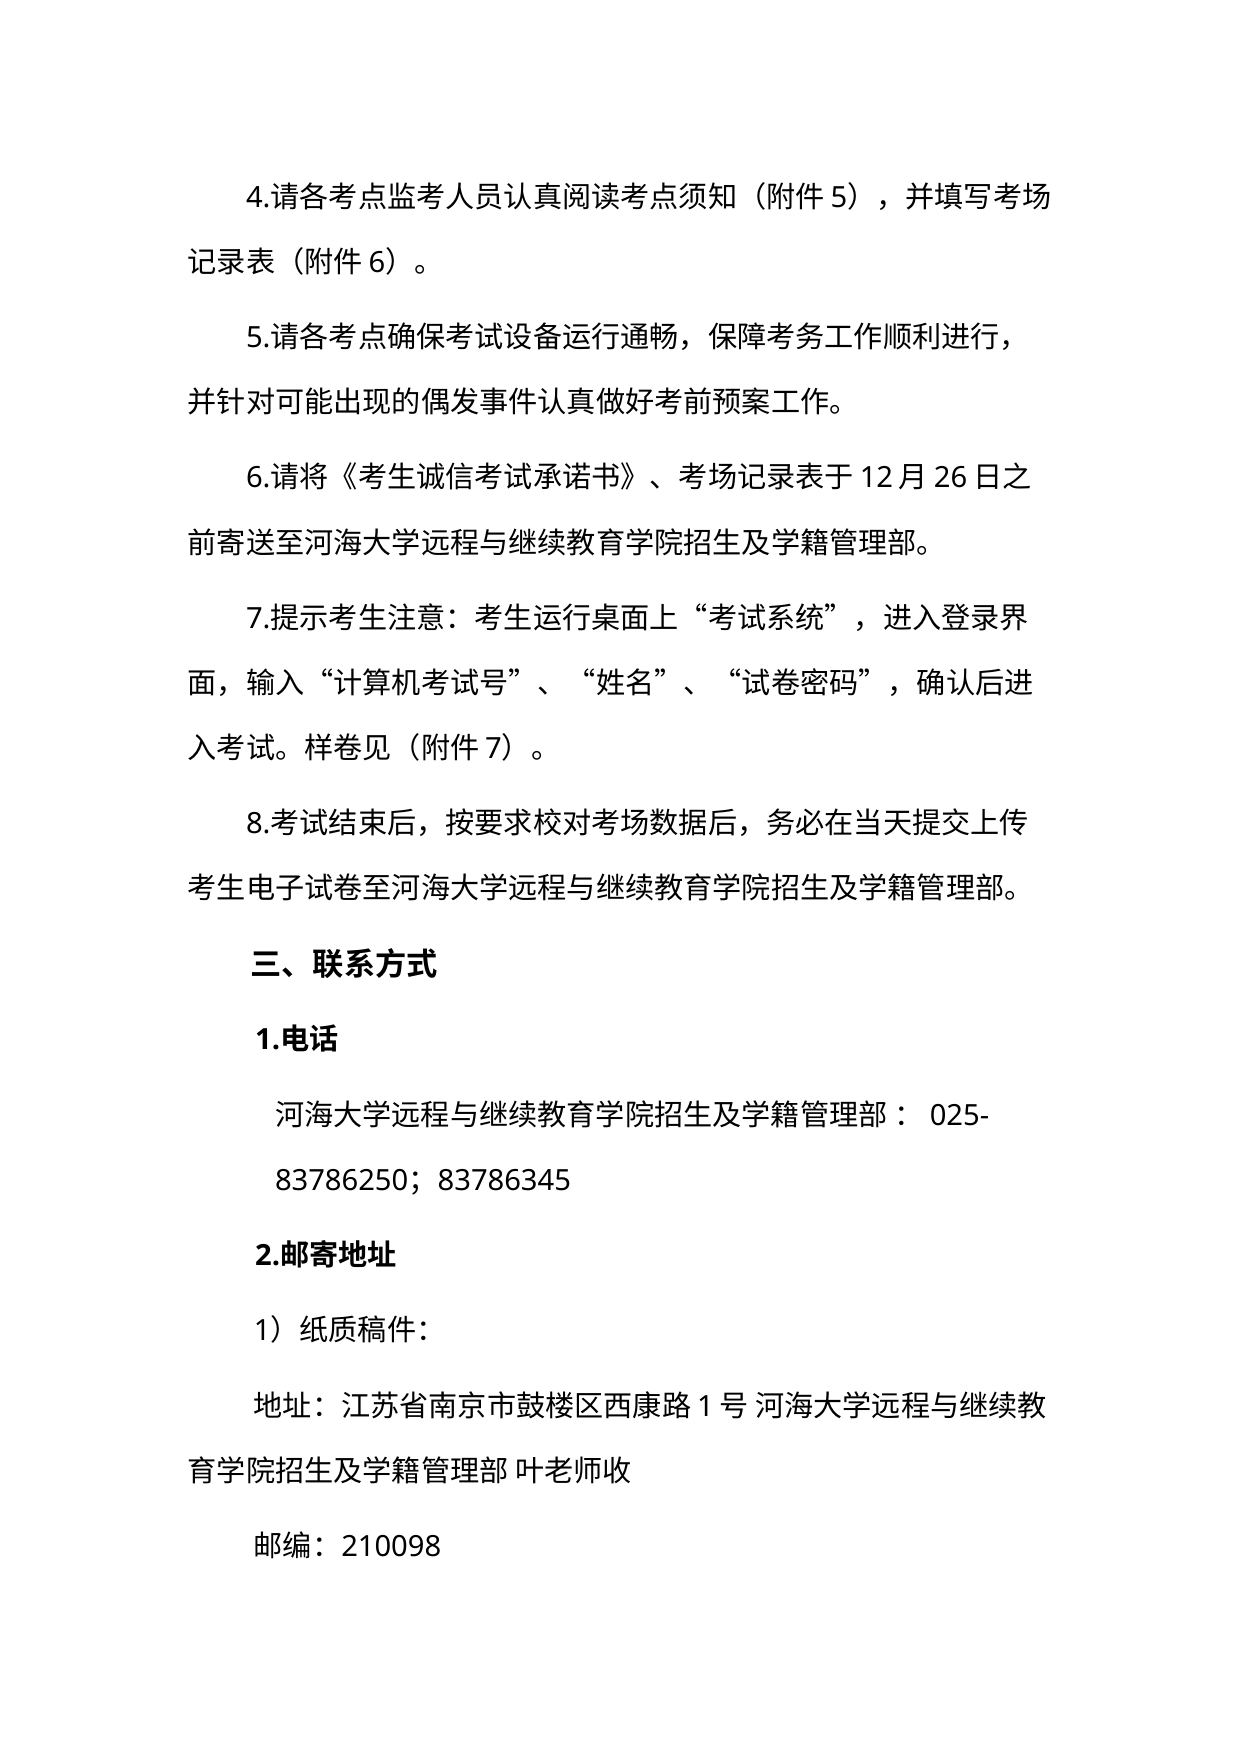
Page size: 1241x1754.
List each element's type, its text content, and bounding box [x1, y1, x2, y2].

text 4.请各考点监考人员认真阅读考点须知（附件5），并填写考场记录表（附件6）。 [187, 162, 1053, 292]
text 河海大学远程与继续教育学院招生及学籍管理部 ： 025-83786250；83786345 [275, 1080, 1053, 1210]
text 7.提示考生注意：考生运行桌面上“考试系统”，进入登录界面，输入“计算机考试号”、“姓名”、“试卷密码”，确认后进入考试。样卷见（附件7）。 [187, 583, 1053, 778]
text 5.请各考点确保考试设备运行通畅，保障考务工作顺利进行，并针对可能出现的偶发事件认真做好考前预案工作。 [187, 302, 1053, 432]
text 2.邮寄地址 [187, 1220, 1053, 1285]
text 地址：江苏省南京市鼓楼区西康路1号 河海大学远程与继续教育学院招生及学籍管理部 叶老师收 [187, 1371, 1053, 1501]
text 1）纸质稿件： [187, 1296, 1053, 1361]
text 8.考试结束后，按要求校对考场数据后，务必在当天提交上传考生电子试卷至河海大学远程与继续教育学院招生及学籍管理部。 [187, 789, 1053, 919]
text 6.请将《考生诚信考试承诺书》、考场记录表于12月26日之前寄送至河海大学远程与继续教育学院招生及学籍管理部。 [187, 443, 1053, 573]
list 三、联系方式 [187, 929, 1053, 994]
text 邮编：210098 [187, 1512, 1053, 1577]
text 1.电话 [187, 1004, 1053, 1069]
